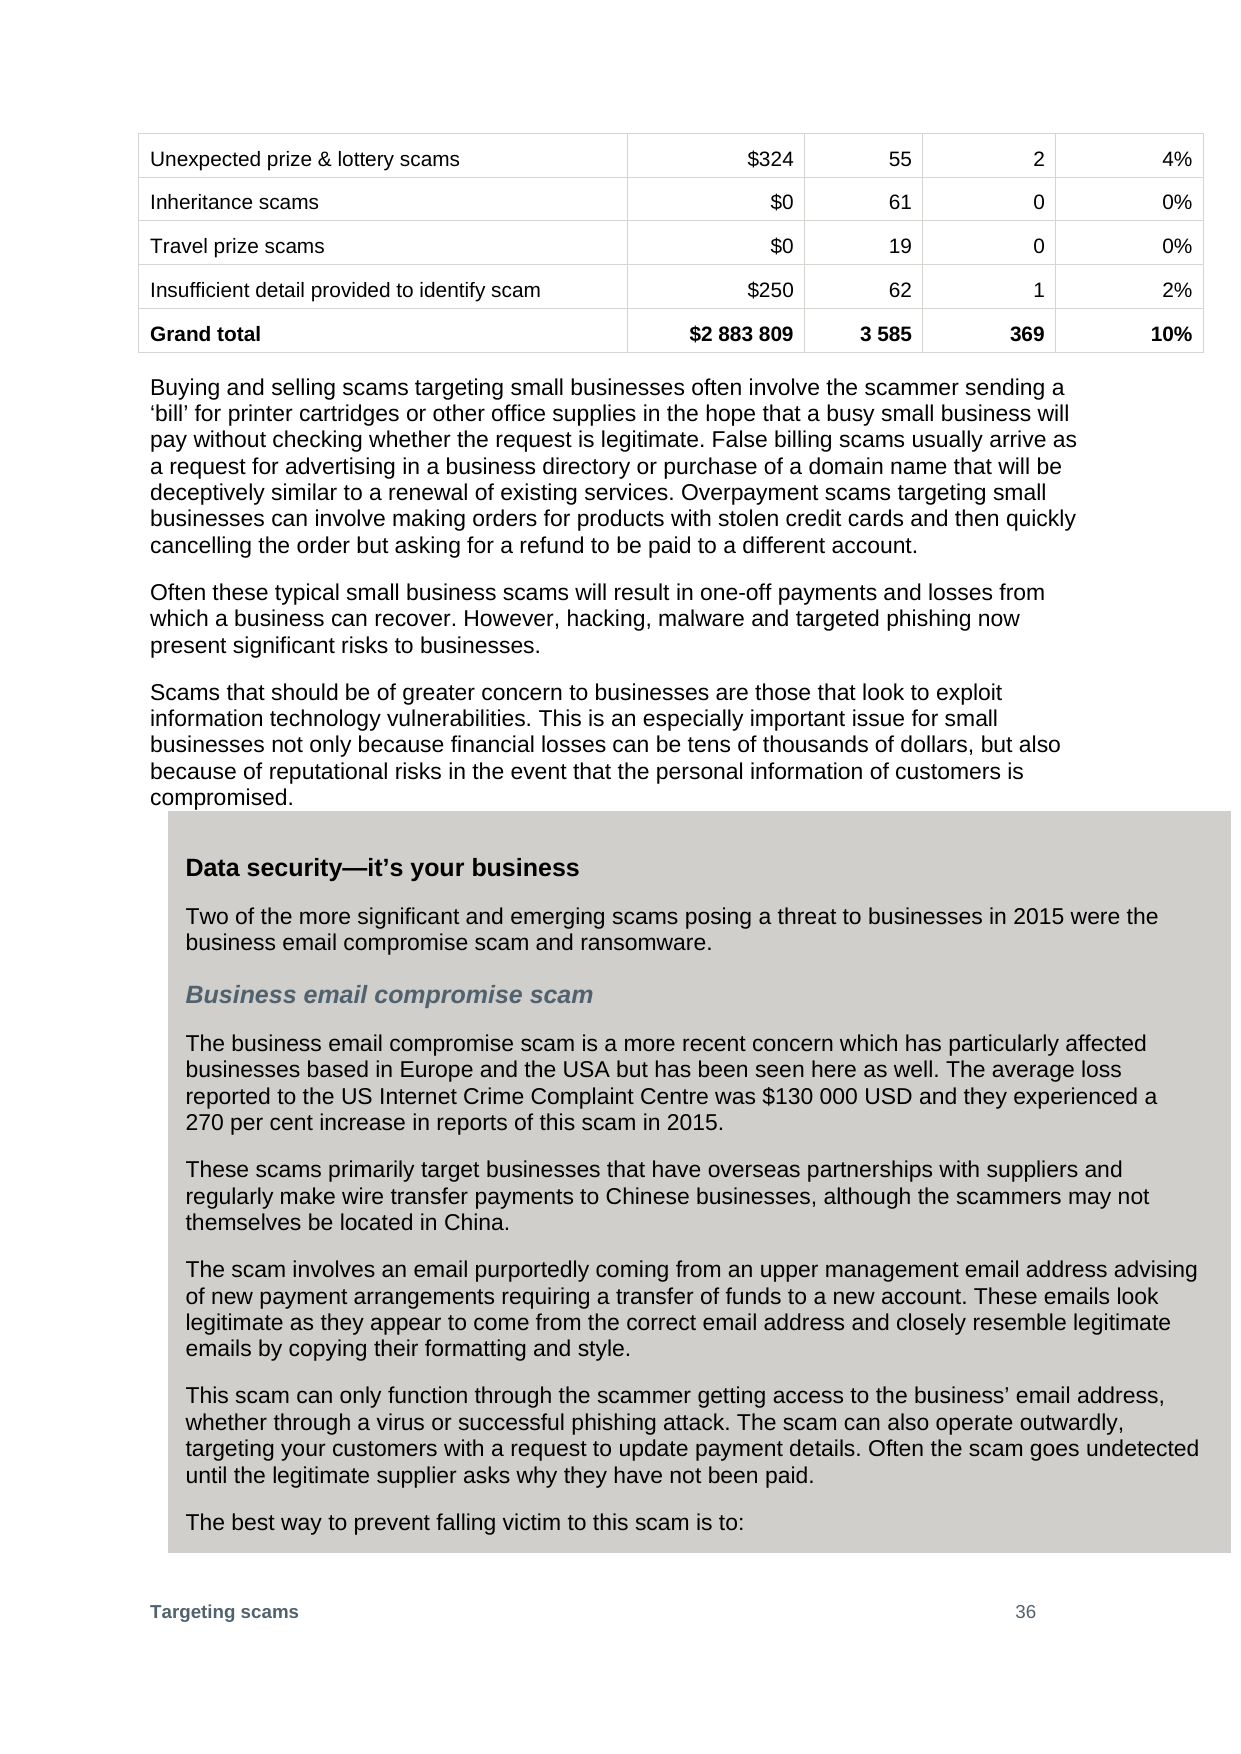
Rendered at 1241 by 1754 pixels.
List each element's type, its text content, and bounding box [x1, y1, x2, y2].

table_cell $0 [628, 178, 804, 220]
table_cell $250 [628, 265, 804, 308]
table_cell 62 [805, 265, 922, 308]
table_cell 0% [1056, 221, 1203, 264]
text Scams that should be of greater concern to businesses are those that look to exploit information technology vulnerabilities. This is an especially important issue for small businesses not only because financial losses can be tens of thousands of dollars, but also because of reputational risks in the event that the personal information of customers is compromised. [150, 679, 1090, 811]
table_cell 2% [1056, 265, 1203, 308]
table_cell 0 [923, 178, 1055, 220]
table_cell 0 [923, 221, 1055, 264]
table_cell Insufficient detail provided to identify scam [139, 265, 627, 308]
table_cell 10% [1056, 309, 1203, 352]
table_cell 0% [1056, 178, 1203, 220]
table_cell Travel prize scams [139, 221, 627, 264]
table_cell 55 [805, 134, 922, 177]
table_cell Inheritance scams [139, 178, 627, 220]
table_cell $0 [628, 221, 804, 264]
table_cell 2 [923, 134, 1055, 177]
table_cell 4% [1056, 134, 1203, 177]
table_cell 3 585 [805, 309, 922, 352]
table_cell $2 883 809 [628, 309, 804, 352]
table_cell Unexpected prize & lottery scams [139, 134, 627, 177]
table_cell 61 [805, 178, 922, 220]
table_cell 1 [923, 265, 1055, 308]
table_cell Grand total [139, 309, 627, 352]
table_cell 369 [923, 309, 1055, 352]
text Buying and selling scams targeting small businesses often involve the scammer sending a ‘bill’ for printer cartridges or other office supplies in the hope that a busy small business will pay without checking whether the request is legitimate. False billing scams usually arrive as a request for advertising in a business directory or purchase of a domain name that will be deceptively similar to a renewal of existing services. Overpayment scams targeting small businesses can involve making orders for products with stolen credit cards and then quickly cancelling the order but asking for a refund to be paid to a different account. [150, 373, 1090, 558]
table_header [168, 811, 1231, 1553]
table_cell 19 [805, 221, 922, 264]
text Often these typical small business scams will result in one-off payments and losses from which a business can recover. However, hacking, malware and targeted phishing now present significant risks to businesses. [150, 579, 1090, 658]
table_cell $324 [628, 134, 804, 177]
